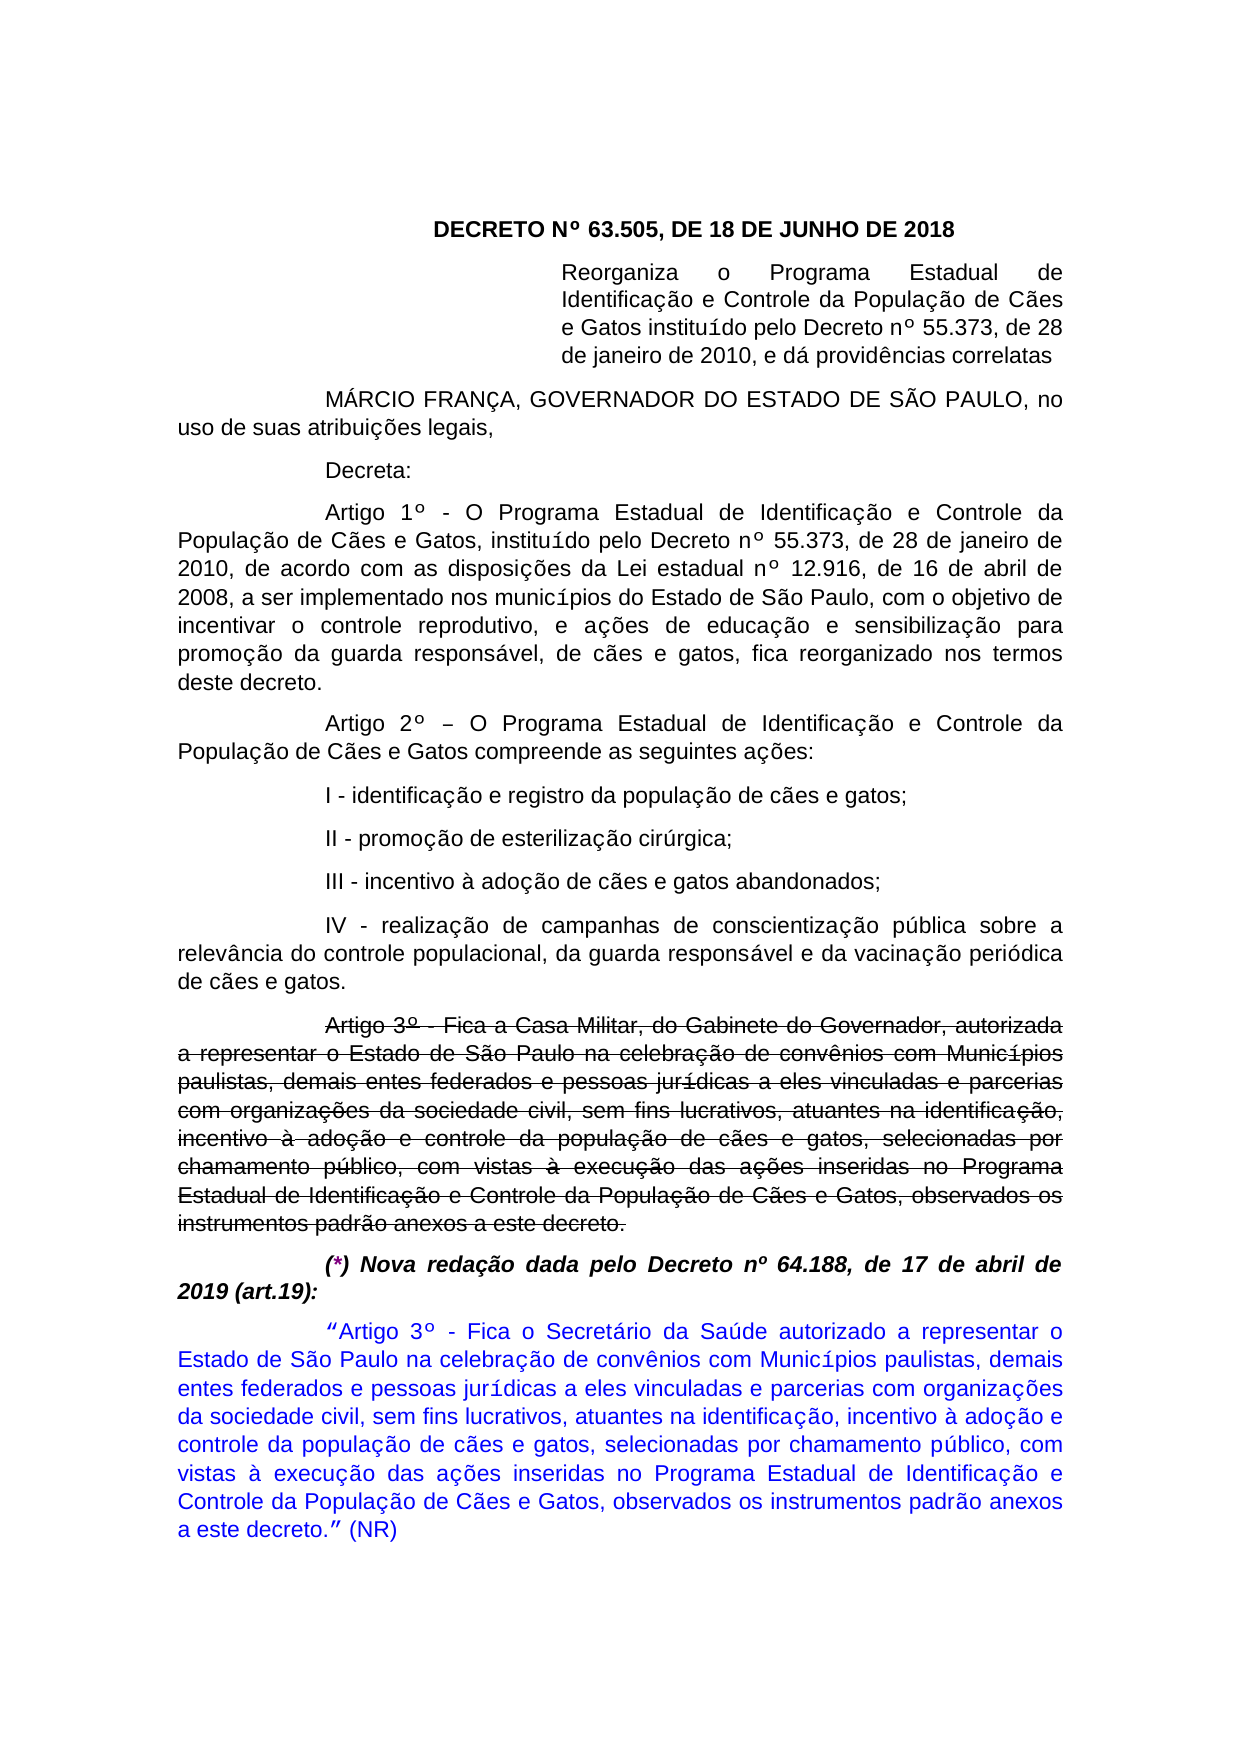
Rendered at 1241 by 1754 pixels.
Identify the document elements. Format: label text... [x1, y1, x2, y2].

text Artigo 2º – O Programa Estadual de Identificação e Controle da População de Cães e Gatos compreende as seguintes ações: [177, 710, 1063, 767]
text III - incentivo à adoção de cães e gatos abandonados; [177, 868, 1063, 897]
text Artigo 3º - Fica a Casa Militar, do Gabinete do Governador, autorizada a representar o Estado de São Paulo na celebração de convênios com Municípios paulistas, demais entes federados e pessoas jurídicas a eles vinculadas e parcerias com organizações da sociedade civil, sem fins lucrativos, atuantes na identificação, incentivo à adoção e controle da população de cães e gatos, selecionadas por chamamento público, com vistas à execução das ações inseridas no Programa Estadual de Identificação e Controle da População de Cães e Gatos, observados os instrumentos padrão anexos a este decreto. [177, 1012, 1063, 1083]
text Decreta: [177, 457, 1063, 483]
text DECRETO Nº 63.505, DE 18 DE JUNHO DE 2018 [177, 216, 1063, 244]
text II - promoção de esterilização cirúrgica; [177, 825, 1063, 853]
text (*) Nova redação dada pelo Decreto nº 64.188, de 17 de abril de 2019 (art.19): [177, 1251, 1063, 1306]
text “Artigo 3º - Fica o Secretário da Saúde autorizado a representar o Estado de São Paulo na celebração de convênios com Municípios paulistas, demais entes federados e pessoas jurídicas a eles vinculadas e parcerias com organizações da sociedade civil, sem fins lucrativos, atuantes na identificação, incentivo à adoção e controle da população de cães e gatos, selecionadas por chamamento público, com vistas à execução das ações inseridas no Programa Estadual de Identificação e Controle da População de Cães e Gatos, observados os instrumentos padrão anexos a este decreto.” (NR) [177, 1318, 1063, 1545]
text I - identificação e registro da população de cães e gatos; [177, 782, 1063, 810]
text Artigo 3º - Fica a Casa Militar, do Gabinete do Governador, autorizada a representar o Estado de São Paulo na celebração de convênios com Municípios paulistas, demais entes federados e pessoas jurídicas a eles vinculadas e parcerias com organizações da sociedade civil, sem fins lucrativos, atuantes na identificação, incentivo à adoção e controle da população de cães e gatos, selecionadas por chamamento público, com vistas à execução das ações inseridas no Programa Estadual de Identificação e Controle da População de Cães e Gatos, observados os instrumentos padrão anexos a este decreto. [177, 1112, 1063, 1168]
text Reorganiza o Programa Estadual de Identificação e Controle da População de Cães e Gatos instituído pelo Decreto nº 55.373, de 28 de janeiro de 2010, e dá providências correlatas [561, 259, 1063, 371]
text IV - realização de campanhas de conscientização pública sobre a relevância do controle populacional, da guarda responsável e da vacinação periódica de cães e gatos. [177, 912, 1063, 997]
text Artigo 3º - Fica a Casa Militar, do Gabinete do Governador, autorizada a representar o Estado de São Paulo na celebração de convênios com Municípios paulistas, demais entes federados e pessoas jurídicas a eles vinculadas e parcerias com organizações da sociedade civil, sem fins lucrativos, atuantes na identificação, incentivo à adoção e controle da população de cães e gatos, selecionadas por chamamento público, com vistas à execução das ações inseridas no Programa Estadual de Identificação e Controle da População de Cães e Gatos, observados os instrumentos padrão anexos a este decreto. [177, 1197, 1063, 1238]
text MÁRCIO FRANÇA, GOVERNADOR DO ESTADO DE SÃO PAULO, no uso de suas atribuições legais, [177, 386, 1063, 442]
text Artigo 1º - O Programa Estadual de Identificação e Controle da População de Cães e Gatos, instituído pelo Decreto nº 55.373, de 28 de janeiro de 2010, de acordo com as disposições da Lei estadual nº 12.916, de 16 de abril de 2008, a ser implementado nos municípios do Estado de São Paulo, com o objetivo de incentivar o controle reprodutivo, e ações de educação e sensibilização para promoção da guarda responsável, de cães e gatos, fica reorganizado nos termos deste decreto. [177, 498, 1063, 695]
